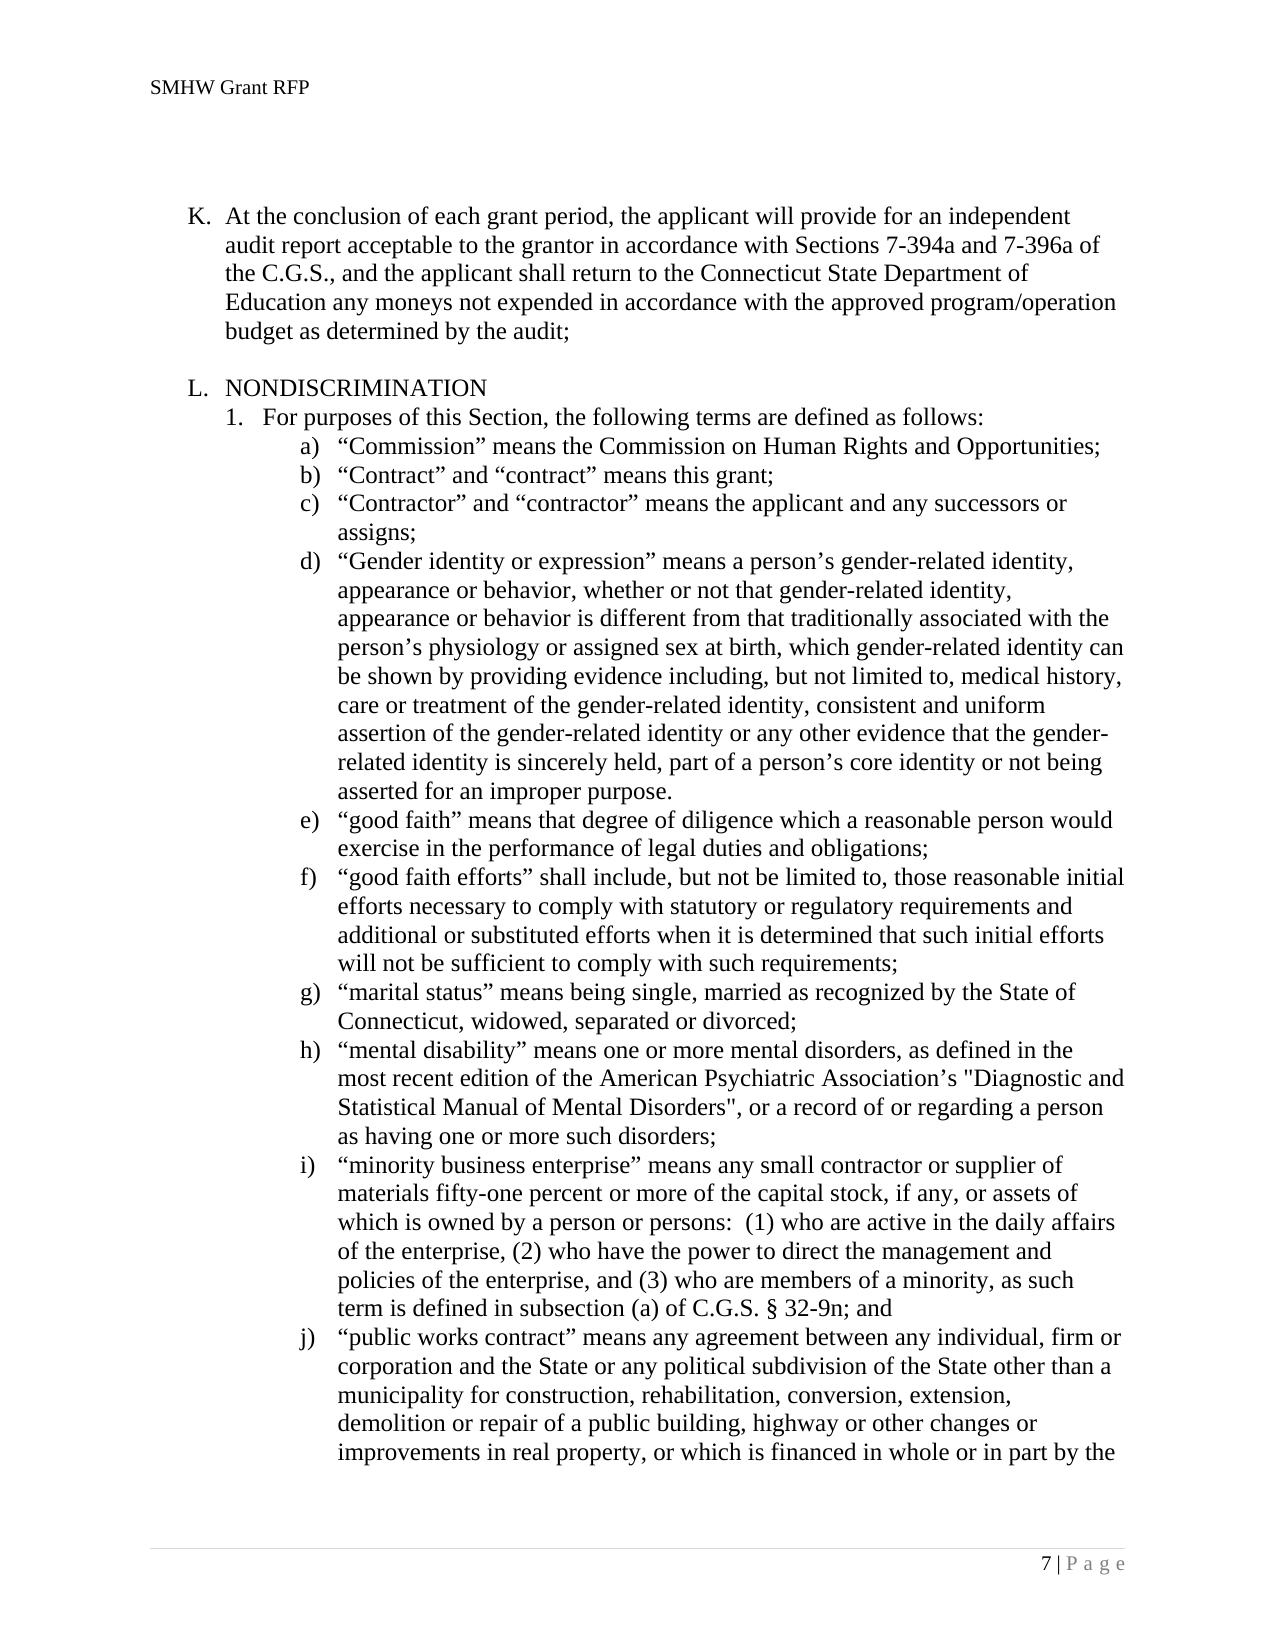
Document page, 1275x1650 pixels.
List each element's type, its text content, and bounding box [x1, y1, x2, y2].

list “Contractor” and “contractor” means the applicant and any successors or assigns; [300, 488, 1125, 546]
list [300, 1322, 1125, 1466]
list “Contract” and “contract” means this grant; [300, 460, 1125, 488]
list “marital status” means being single, married as recognized by the State of Connecticut, widowed, separated or divorced; [300, 977, 1125, 1035]
list “mental disability” means one or more mental disorders, as defined in the most recent edition of the American Psychiatric Association’s "Diagnostic and Statistical Manual of Mental Disorders", or a record of or regarding a person as having one or more such disorders; [300, 1035, 1125, 1150]
list “minority business enterprise” means any small contractor or supplier of materials fifty-one percent or more of the capital stock, if any, or assets of which is owned by a person or persons: (1) who are active in the daily affairs of the enterprise, (2) who have the power to direct the management and policies of the enterprise, and (3) who are members of a minority, as such term is defined in subsection (a) of C.G.S. § 32-9n; and [300, 1150, 1125, 1322]
list NONDISCRIMINATION [187, 373, 1125, 402]
list “good faith” means that degree of diligence which a reasonable person would exercise in the performance of legal duties and obligations; [300, 805, 1125, 862]
list “Gender identity or expression” means a person’s gender-related identity, appearance or behavior, whether or not that gender-related identity, appearance or behavior is different from that traditionally associated with the person’s physiology or assigned sex at birth, which gender-related identity can be shown by providing evidence including, but not limited to, medical history, care or treatment of the gender-related identity, consistent and uniform assertion of the gender-related identity or any other evidence that the gender-related identity is sincerely held, part of a person’s core identity or not being asserted for an improper purpose. [300, 546, 1125, 805]
list “Commission” means the Commission on Human Rights and Opportunities; [300, 431, 1125, 460]
list “good faith efforts” shall include, but not be limited to, those reasonable initial efforts necessary to comply with statutory or regulatory requirements and additional or substituted efforts when it is determined that such initial efforts will not be sufficient to comply with such requirements; [300, 862, 1125, 977]
list For purposes of this Section, the following terms are defined as follows: [225, 402, 1125, 431]
list At the conclusion of each grant period, the applicant will provide for an independent audit report acceptable to the grantor in accordance with Sections 7-394a and 7-396a of the C.G.S., and the applicant shall return to the Connecticut State Department of Education any moneys not expended in accordance with the approved program/operation budget as determined by the audit; [187, 201, 1125, 345]
